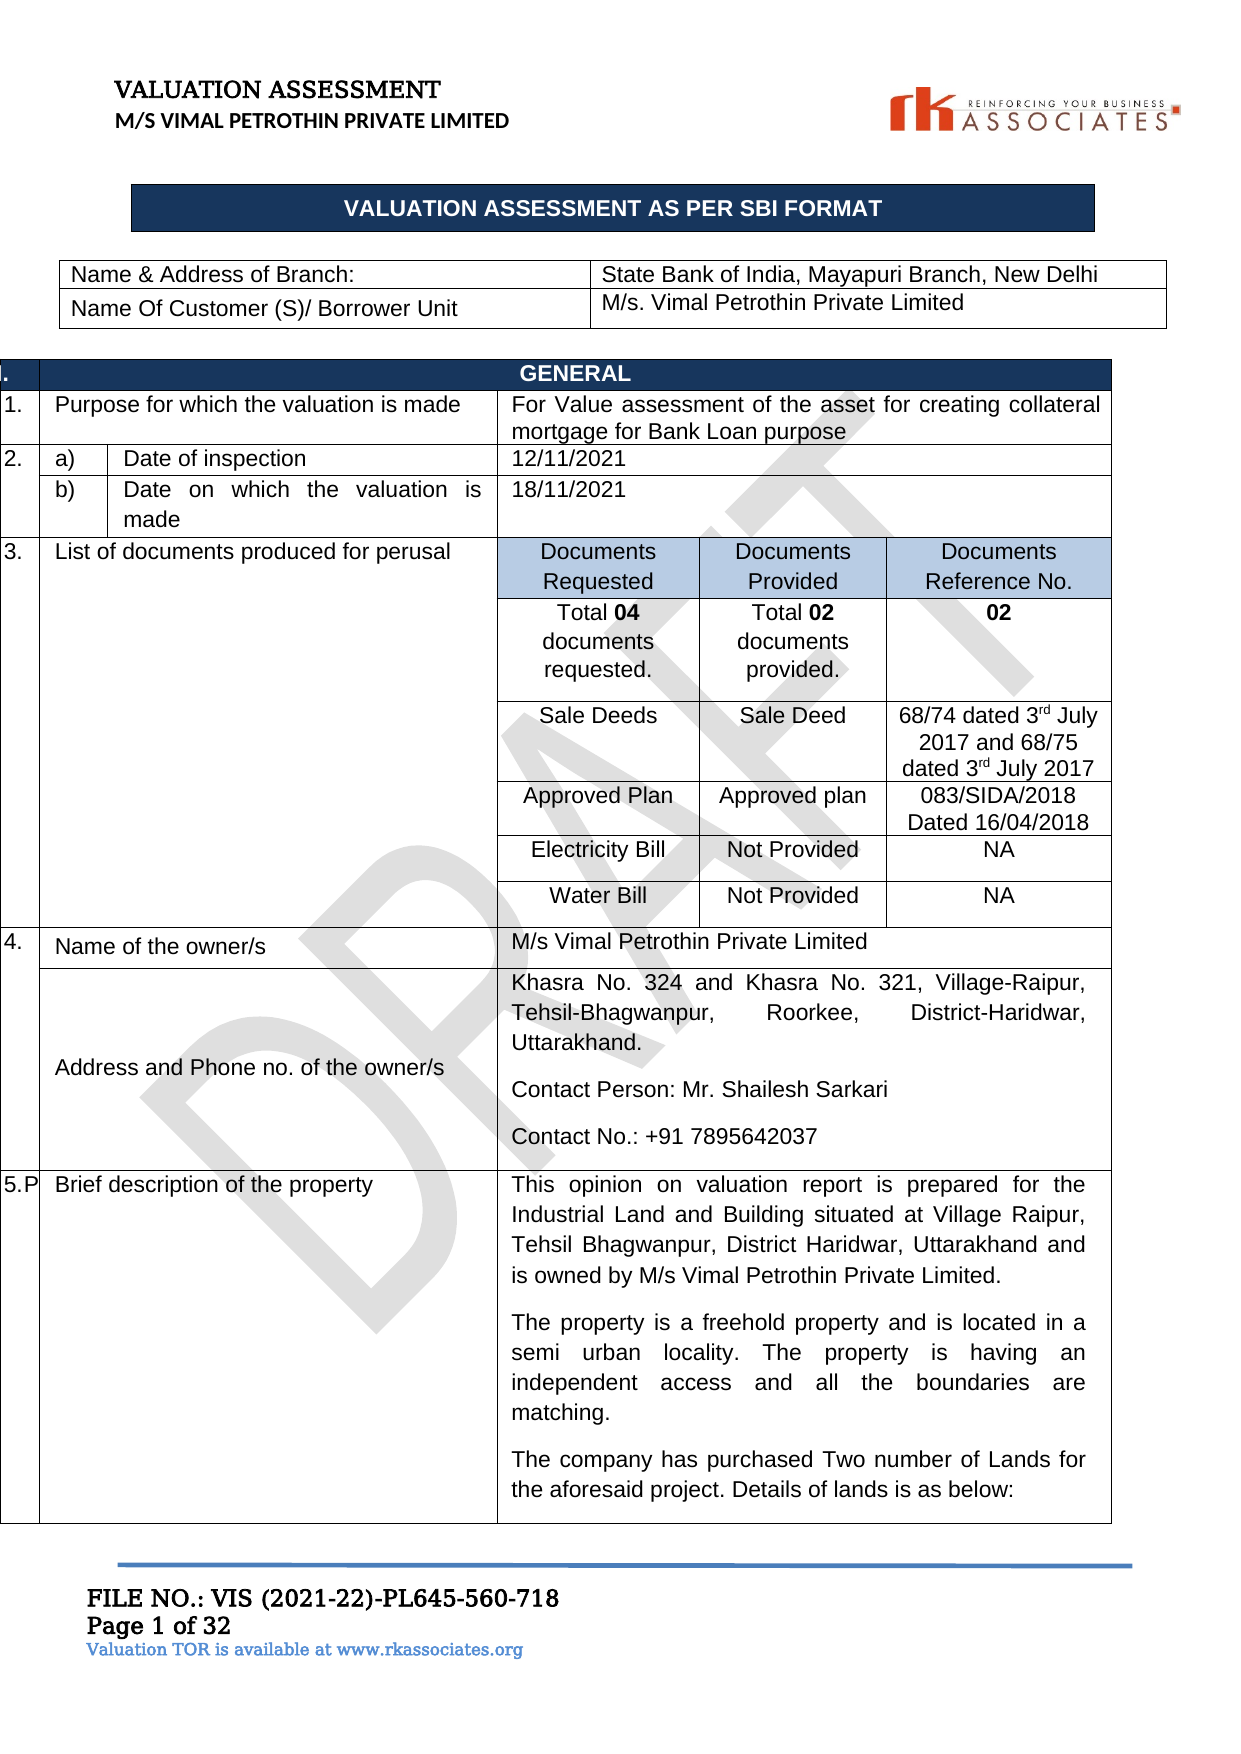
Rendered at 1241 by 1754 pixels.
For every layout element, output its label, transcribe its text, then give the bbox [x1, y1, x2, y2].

table_cell M/s Vimal Petrothin Private Limited [498, 928, 1111, 968]
table_cell Name Of Customer (S)/ Borrower Unit [60, 289, 590, 328]
table_cell Sale Deeds [498, 702, 699, 781]
table_cell 083/SIDA/2018 Dated 16/04/2018 [887, 782, 1111, 835]
table_cell [1, 538, 39, 927]
table_cell [887, 538, 1111, 598]
table_cell NA [887, 836, 1111, 881]
table_cell [1, 391, 39, 444]
table_cell Approved Plan [498, 782, 699, 835]
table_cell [498, 1171, 1111, 1523]
table_header VALUATION ASSESSMENT AS PER FORMAT [132, 185, 1094, 231]
picture [890, 87, 1181, 131]
table_cell [1, 928, 39, 1170]
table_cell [40, 1171, 497, 1523]
table_header I. [1, 360, 39, 390]
table_cell [498, 476, 1111, 537]
table_cell Name of the owner/s [40, 928, 497, 968]
table_cell Electricity Bill [498, 836, 699, 881]
table_cell Sale Deed [700, 702, 886, 781]
table_cell Not Provided [700, 882, 886, 927]
table_header GENERAL [40, 360, 1111, 390]
table_cell Water Bill [498, 882, 699, 927]
table_cell NA [887, 882, 1111, 927]
table_cell [40, 476, 107, 537]
table_cell 68/74 dated 3rd July 2017 and 68/75 dated 3rd July 2017 [887, 702, 1111, 781]
table_cell Address and Phone no. of the owner/s [40, 969, 497, 1170]
table_cell Total documents provided. [700, 599, 886, 701]
table_cell Purpose for which the valuation is made [40, 391, 497, 444]
table_cell [700, 538, 886, 598]
table_cell [40, 445, 107, 475]
table_cell [498, 445, 1111, 475]
table_header Name & Address of Branch: [60, 261, 590, 288]
table_cell [498, 538, 699, 598]
table_cell Date on which the valuation is made [108, 476, 497, 537]
table_cell List of documents produced for perusal [40, 538, 497, 927]
table_cell M/s. Vimal Petrothin Private Limited [591, 289, 1166, 328]
table_cell Date of inspection [108, 445, 497, 475]
table_cell Total documents requested. [498, 599, 699, 701]
table_header State Bank of India, Mayapuri Branch, New Delhi [591, 261, 1166, 288]
table_cell Approved plan [700, 782, 886, 835]
table_cell [1, 445, 39, 537]
table_cell 02 [887, 599, 1111, 701]
table_cell Plo [1, 1171, 39, 1523]
table_cell Khasra No. 324 and Khasra No. 321, Village-Raipur, Tehsil-Bhagwanpur, Roorkee, District-Haridwar, Uttarakhand. Contact Person: Mr. Shailesh Sarkari Contact No.: +91 7895642037 [498, 969, 1111, 1170]
table_cell [498, 391, 1111, 444]
table_cell Not Provided [700, 836, 886, 881]
